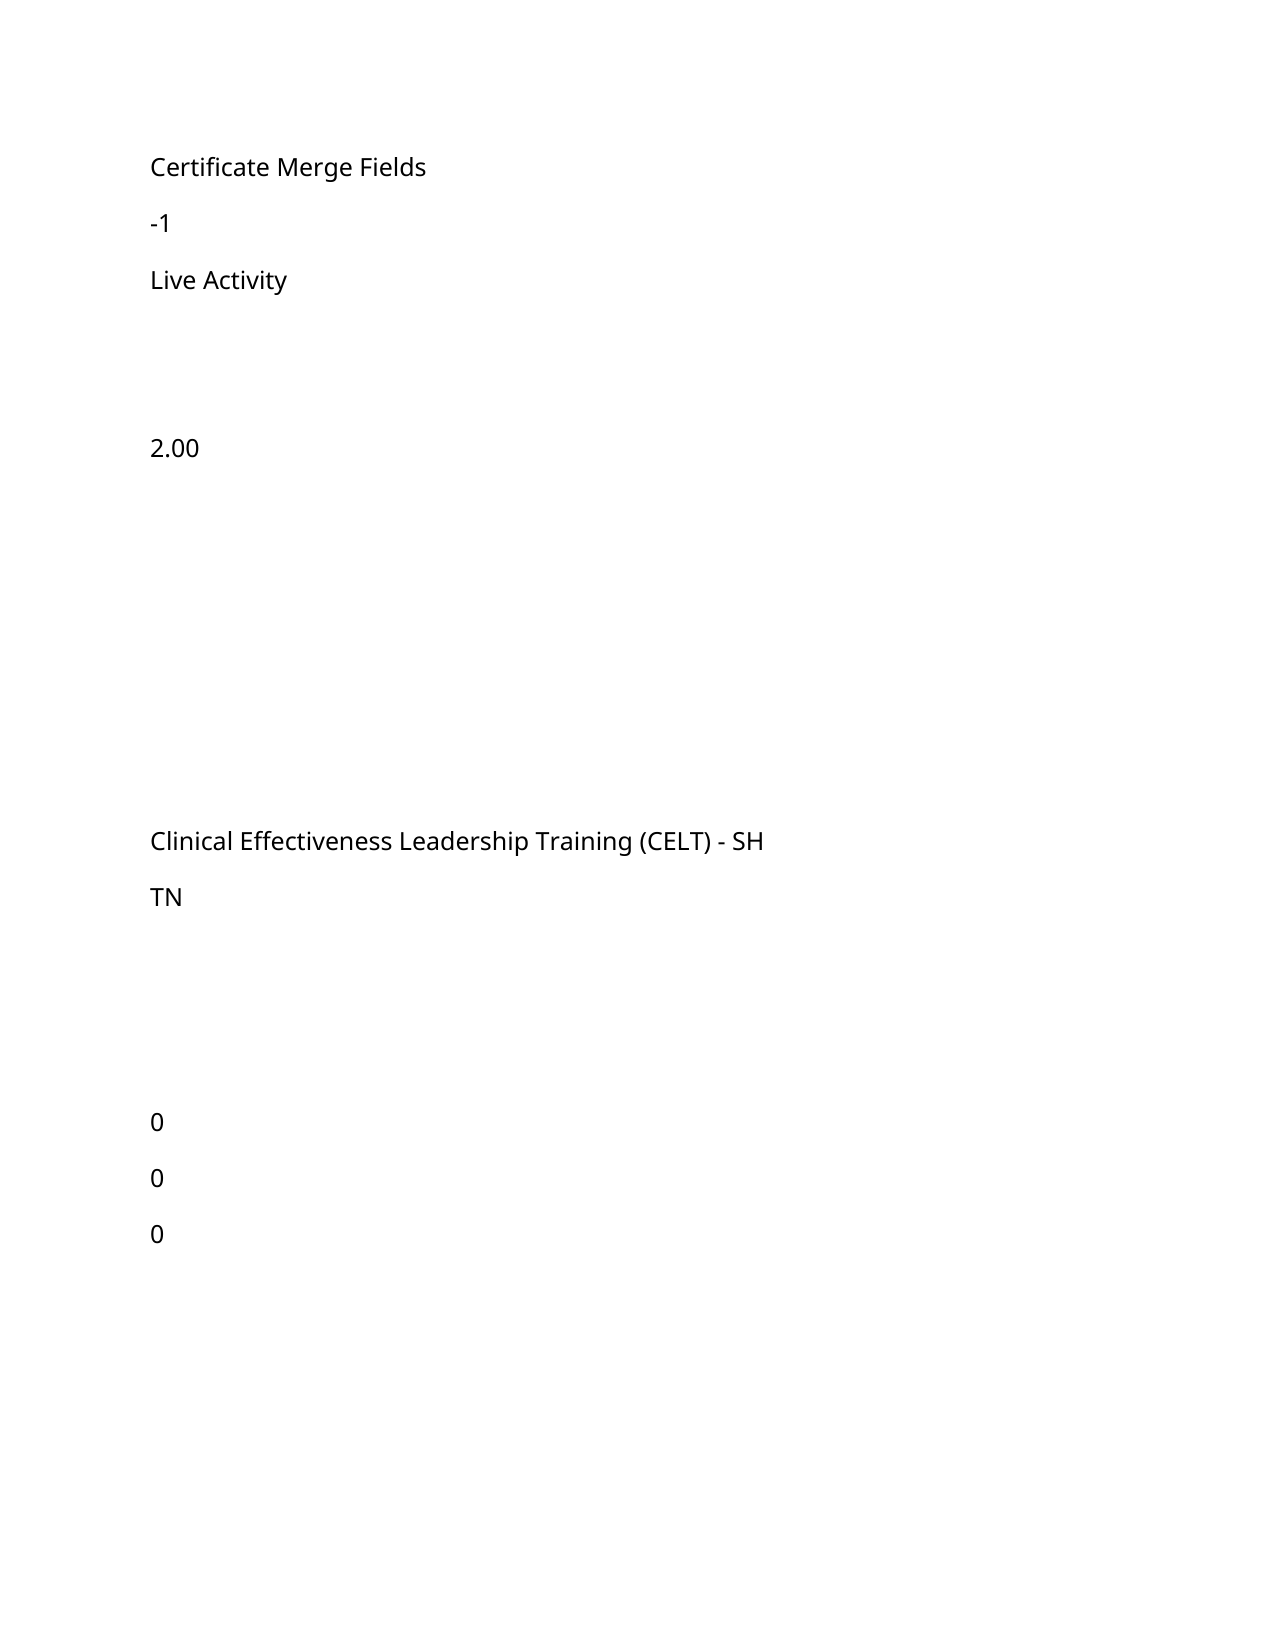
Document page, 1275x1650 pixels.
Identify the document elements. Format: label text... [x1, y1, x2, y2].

text 0 [150, 1217, 1125, 1251]
text Live Activity [150, 262, 1125, 296]
text -1 [150, 206, 1125, 240]
text TN [150, 880, 1125, 914]
text 2.00 [150, 431, 1125, 465]
text 0 [150, 1104, 1125, 1138]
text Certificate Merge Fields [150, 150, 1125, 184]
text Clinical Effectiveness Leadership Training (CELT) - SH [150, 824, 1125, 858]
text 0 [150, 1161, 1125, 1195]
